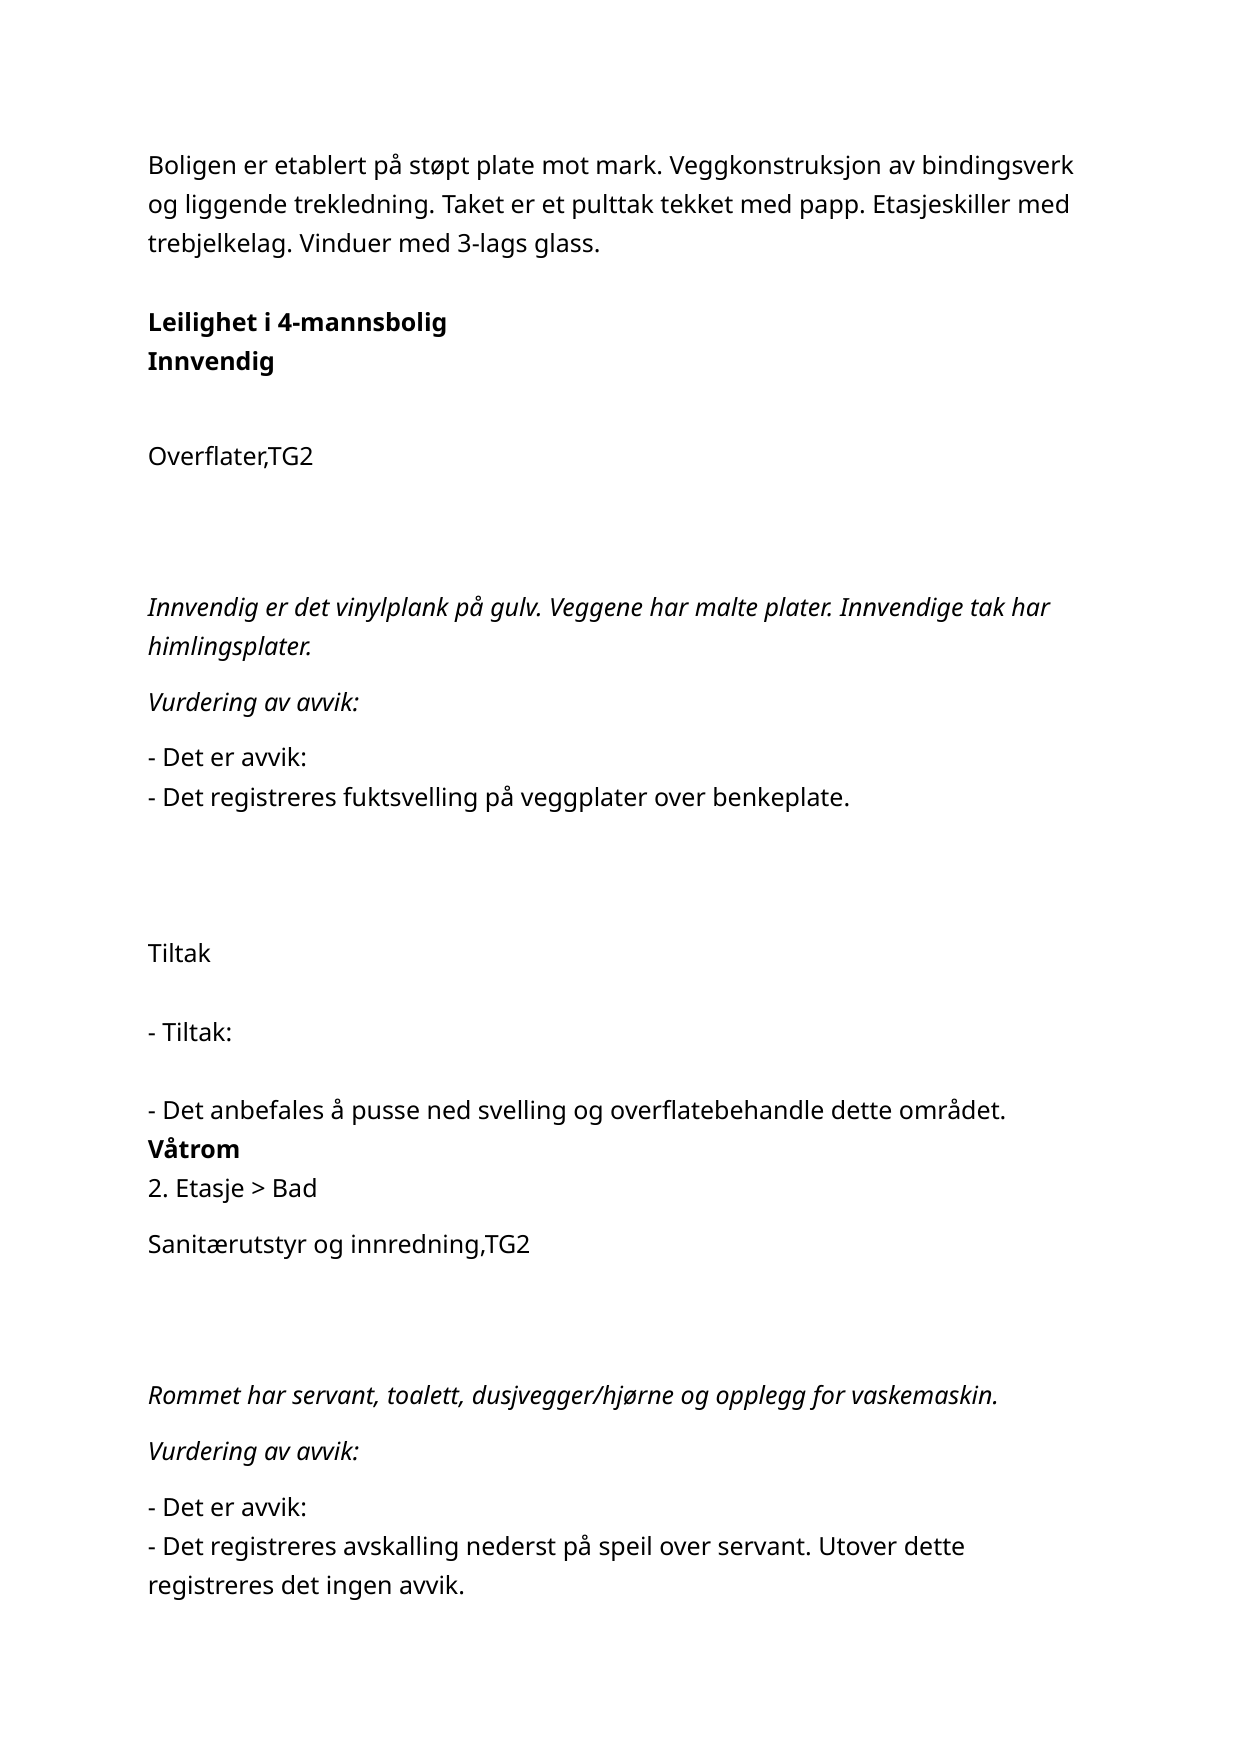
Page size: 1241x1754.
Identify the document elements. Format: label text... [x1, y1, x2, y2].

text Sanitærutstyr og innredning,TG2 [148, 1227, 1093, 1261]
text Overflater,TG2 [148, 438, 1093, 472]
text Rommet har servant, toalett, dusjvegger/hjørne og opplegg for vaskemaskin. [148, 1378, 1093, 1412]
text Vurdering av avvik: [148, 1433, 1093, 1467]
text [148, 148, 1093, 417]
text Vurdering av avvik: [148, 684, 1093, 718]
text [148, 1489, 1093, 1602]
text Innvendig er det vinylplank på gulv. Veggene har malte plater. Innvendige tak har himlingsplater. [148, 589, 1093, 662]
text - Det er avvik: - Det registreres fuktsvelling på veggplater over benkeplate. Tiltak - Tiltak: - Det anbefales å pusse ned svelling og overflatebehandle dette området. Våtrom 2. Etasje > Bad [148, 740, 1093, 1205]
